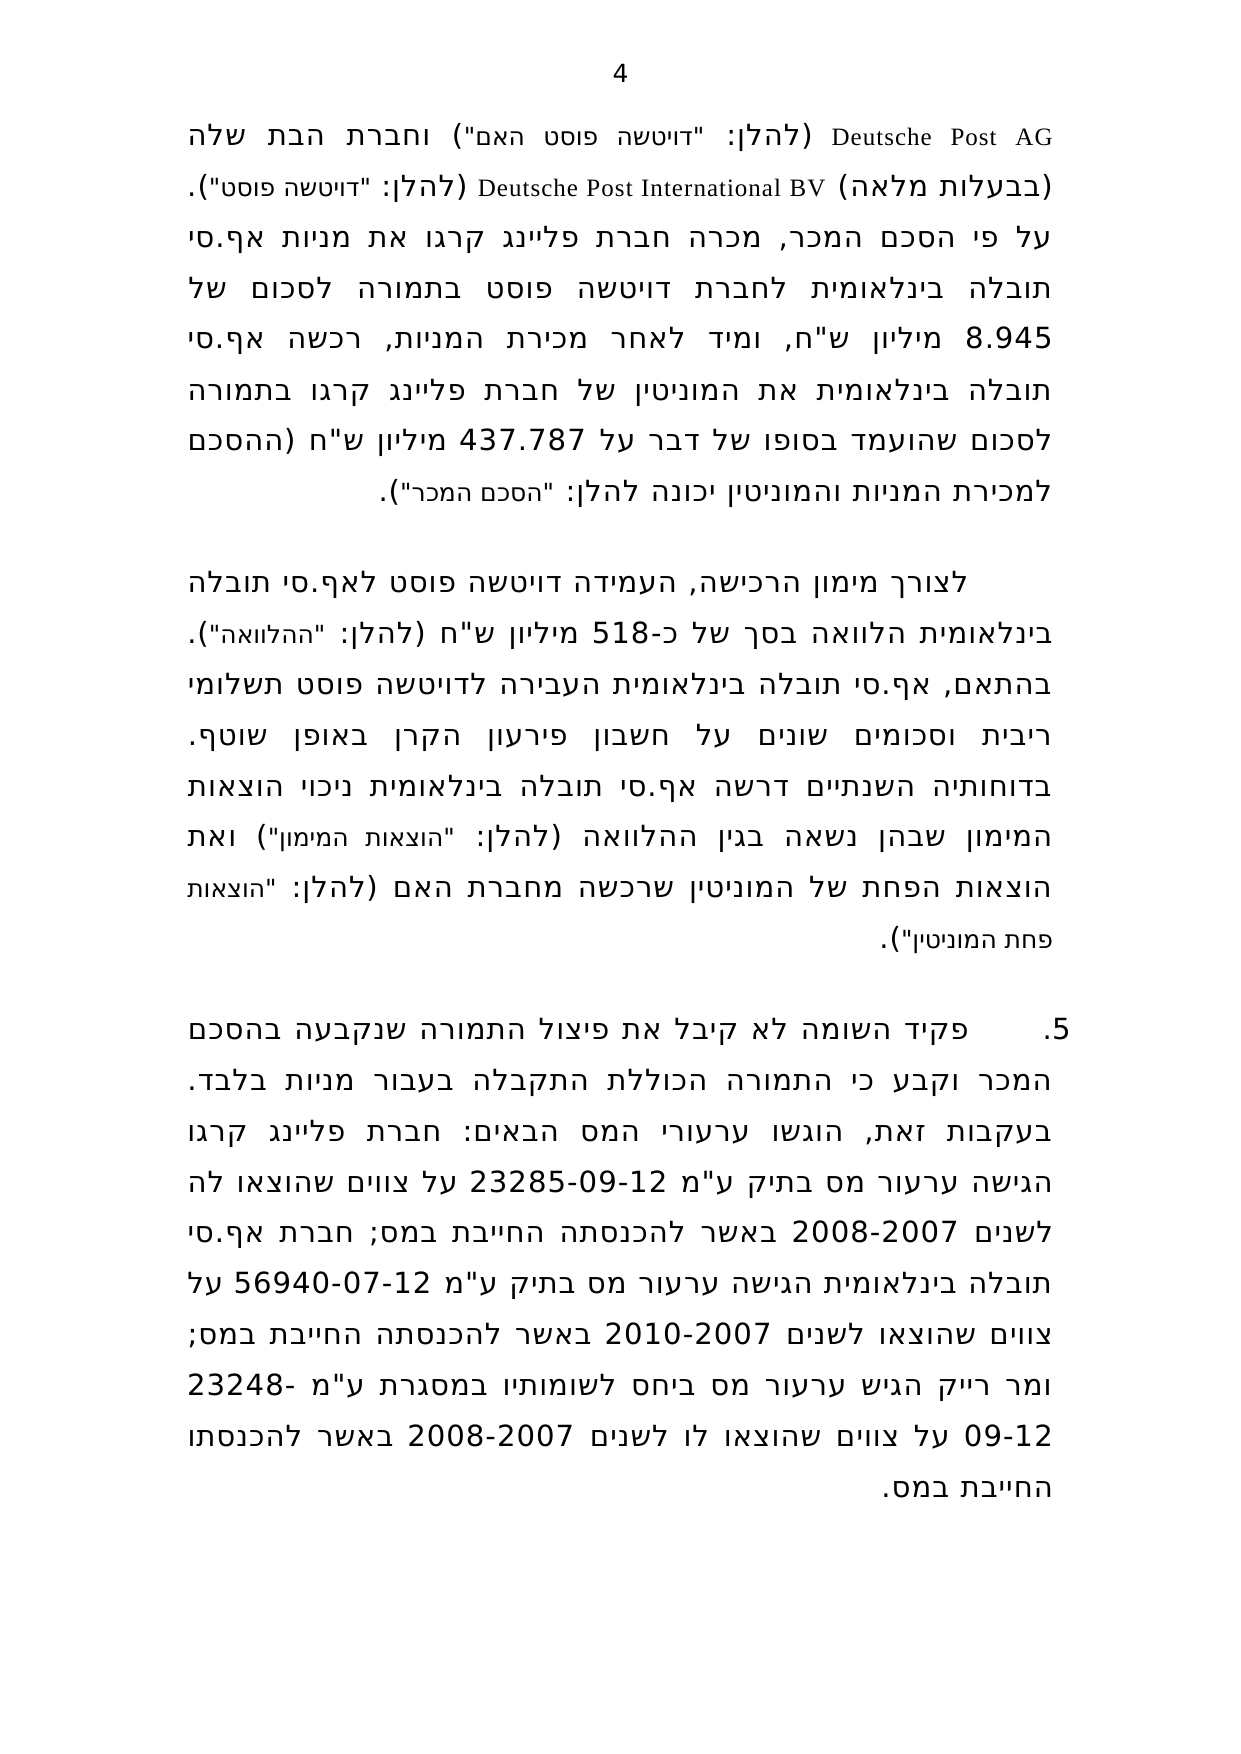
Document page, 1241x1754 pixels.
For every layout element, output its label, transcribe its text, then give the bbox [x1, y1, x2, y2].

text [187, 118, 1053, 509]
list לצורך מימון הרכישה, העמידה דויטשה פוסט לאף.סי תובלה בינלאומית הלוואה בסך של כ-518 מיליון ש"ח (להלן: "ההלוואה"). בהתאם, אף.סי תובלה בינלאומית העבירה לדויטשה פוסט תשלומי ריבית וסכומים שונים על חשבון פירעון הקרן באופן שוטף. בדוחותיה השנתיים דרשה אף.סי תובלה בינלאומית ניכוי הוצאות המימון שבהן נשאה בגין ההלוואה (להלן: "הוצאות המימון") ואת הוצאות הפחת של המוניטין שרכשה מחברת האם (להלן: "הוצאות פחת המוניטין"). [187, 565, 1053, 956]
text פקיד השומה לא קיבל את פיצול התמורה שנקבעה בהסכם המכר וקבע כי התמורה הכוללת התקבלה בעבור מניות בלבד. בעקבות זאת, הוגשו ערעורי המס הבאים: חברת פליינג קרגו הגישה ערעור מס בתיק ע"מ 23285-09-12 על צווים שהוצאו לה לשנים 2008-2007 באשר להכנסתה החייבת במס; חברת אף.סי תובלה בינלאומית הגישה ערעור מס בתיק ע"מ 56940-07-12 על צווים שהוצאו לשנים 2010-2007 באשר להכנסתה החייבת במס; ומר רייק הגיש ערעור מס ביחס לשומותיו במסגרת ע"מ 23248-09-12 על צווים שהוצאו לו לשנים 2008-2007 באשר להכנסתו החייבת במס. [187, 1012, 1053, 1504]
